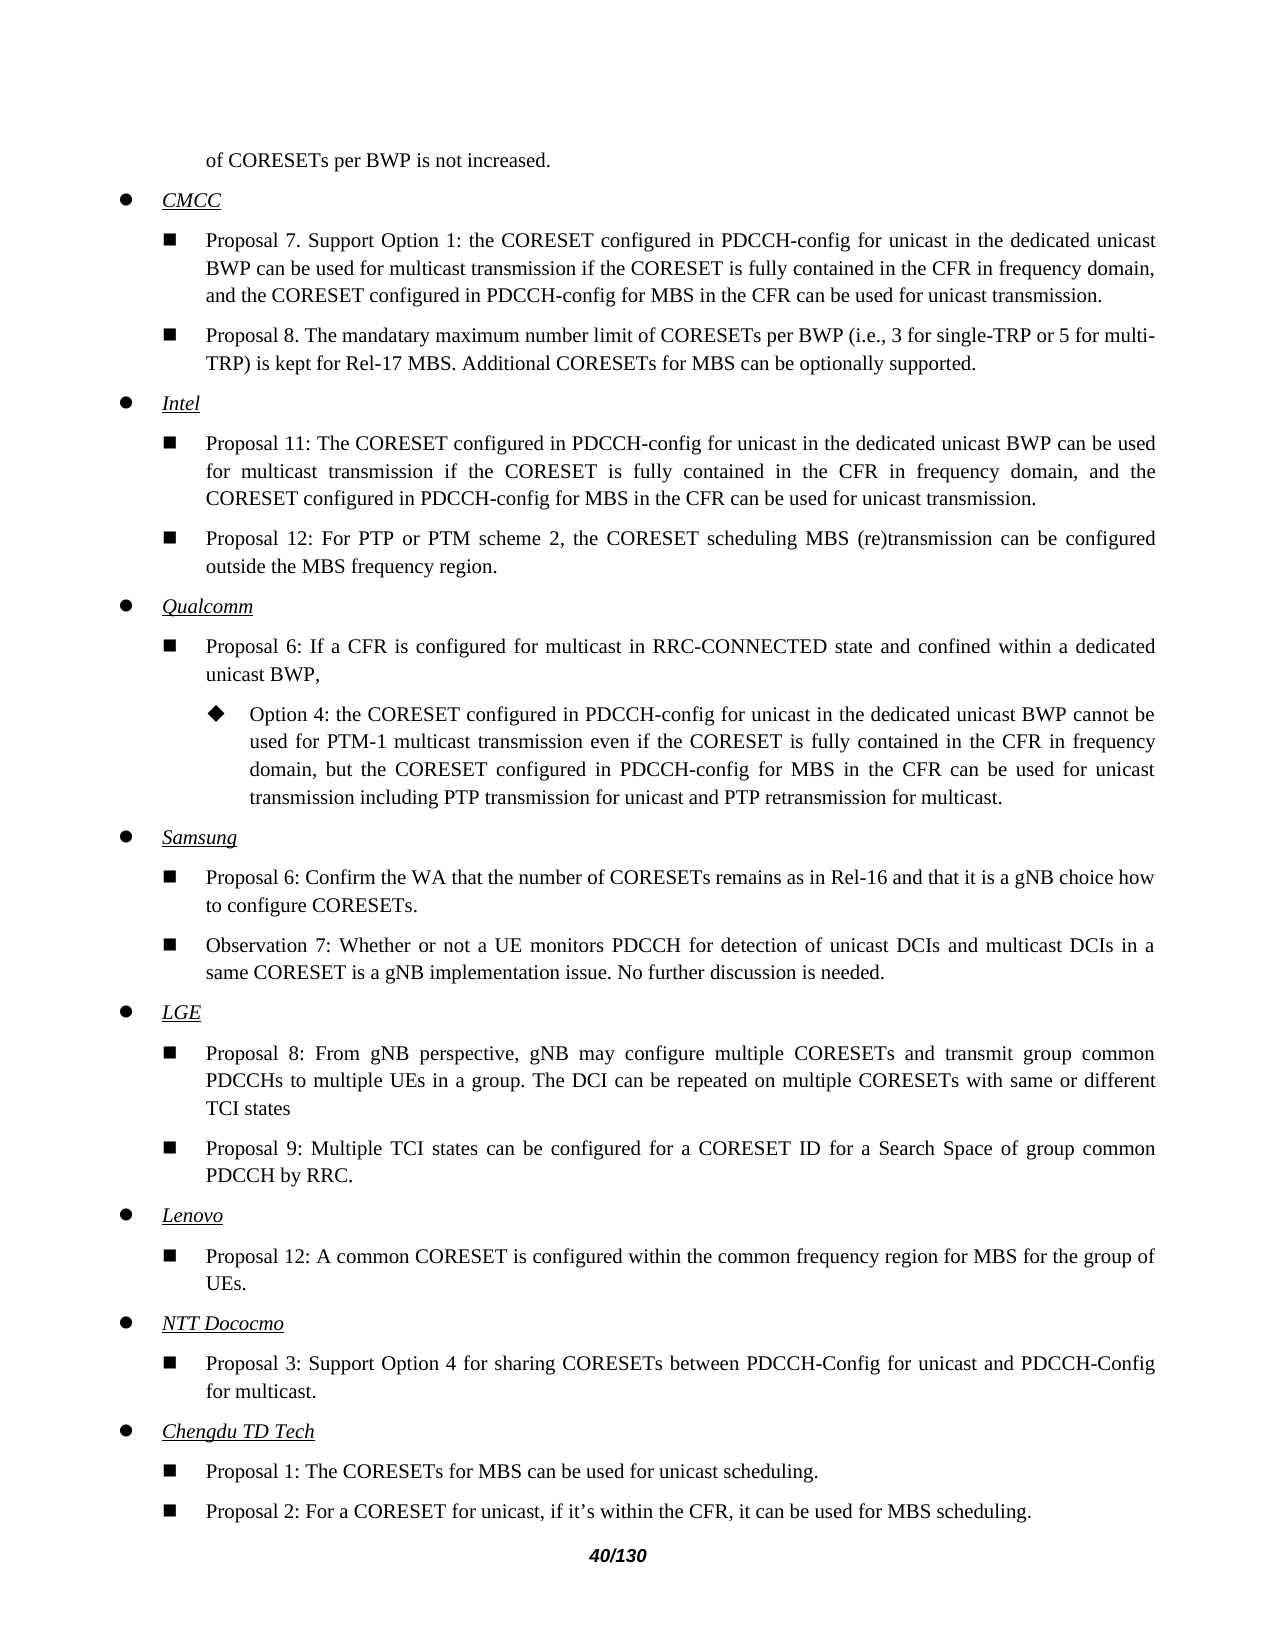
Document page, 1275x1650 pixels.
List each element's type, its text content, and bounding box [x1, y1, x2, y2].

list LGE [118, 1000, 1157, 1024]
list Proposal 8. The mandatary maximum number limit of CORESETs per BWP (i.e., 3 for single-TRP or 5 for multi-TRP) is kept for Rel-17 MBS. Additional CORESETs for MBS can be optionally supported. [162, 323, 1157, 375]
list Samsung [118, 825, 1157, 849]
list Proposal 3: Support Option 4 for sharing CORESETs between PDCCH-Config for unicast and PDCCH-Config for multicast. [162, 1351, 1157, 1403]
list Proposal 1: The CORESETs for MBS can be used for unicast scheduling. [162, 1459, 1157, 1483]
list CMCC [118, 188, 1157, 212]
list Qualcomm [118, 594, 1157, 618]
list Proposal 11: The CORESET configured in PDCCH-config for unicast in the dedicated unicast BWP can be used for multicast transmission if the CORESET is fully contained in the CFR in frequency domain, and the CORESET configured in PDCCH-config for MBS in the CFR can be used for unicast transmission. [162, 431, 1157, 510]
list Intel [118, 391, 1157, 415]
list Lenovo [118, 1203, 1157, 1227]
list Proposal 8: From gNB perspective, gNB may configure multiple CORESETs and transmit group common PDCCHs to multiple UEs in a group. The DCI can be repeated on multiple CORESETs with same or different TCI states [162, 1040, 1157, 1120]
list Proposal 7. Support Option 1: the CORESET configured in PDCCH-config for unicast in the dedicated unicast BWP can be used for multicast transmission if the CORESET is fully contained in the CFR in frequency domain, and the CORESET configured in PDCCH-config for MBS in the CFR can be used for unicast transmission. [162, 228, 1157, 307]
list Proposal 2: For a CORESET for unicast, if it’s within the CFR, it can be used for MBS scheduling. [162, 1499, 1157, 1523]
list Chengdu TD Tech [118, 1419, 1157, 1443]
list Proposal 12: For PTP or PTM scheme 2, the CORESET scheduling MBS (re)transmission can be configured outside the MBS frequency region. [162, 526, 1157, 578]
list Proposal 6: Confirm the WA that the number of CORESETs remains as in Rel-16 and that it is a gNB choice how to configure CORESETs. [162, 865, 1157, 917]
list Proposal 6: If a CFR is configured for multicast in RRC-CONNECTED state and confined within a dedicated unicast BWP, [162, 634, 1157, 686]
list Option 4: the CORESET configured in PDCCH-config for unicast in the dedicated unicast BWP cannot be used for PTM-1 multicast transmission even if the CORESET is fully contained in the CFR in frequency domain, but the CORESET configured in PDCCH-config for MBS in the CFR can be used for unicast transmission including PTP transmission for unicast and PTP retransmission for multicast. [206, 702, 1157, 809]
list Proposal 12: A common CORESET is configured within the common frequency region for MBS for the group of UEs. [162, 1243, 1157, 1295]
list NTT Dococmo [118, 1311, 1157, 1335]
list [162, 148, 1157, 172]
list Observation 7: Whether or not a UE monitors PDCCH for detection of unicast DCIs and multicast DCIs in a same CORESET is a gNB implementation issue. No further discussion is needed. [162, 933, 1157, 984]
list Proposal 9: Multiple TCI states can be configured for a CORESET ID for a Search Space of group common PDCCH by RRC. [162, 1136, 1157, 1187]
